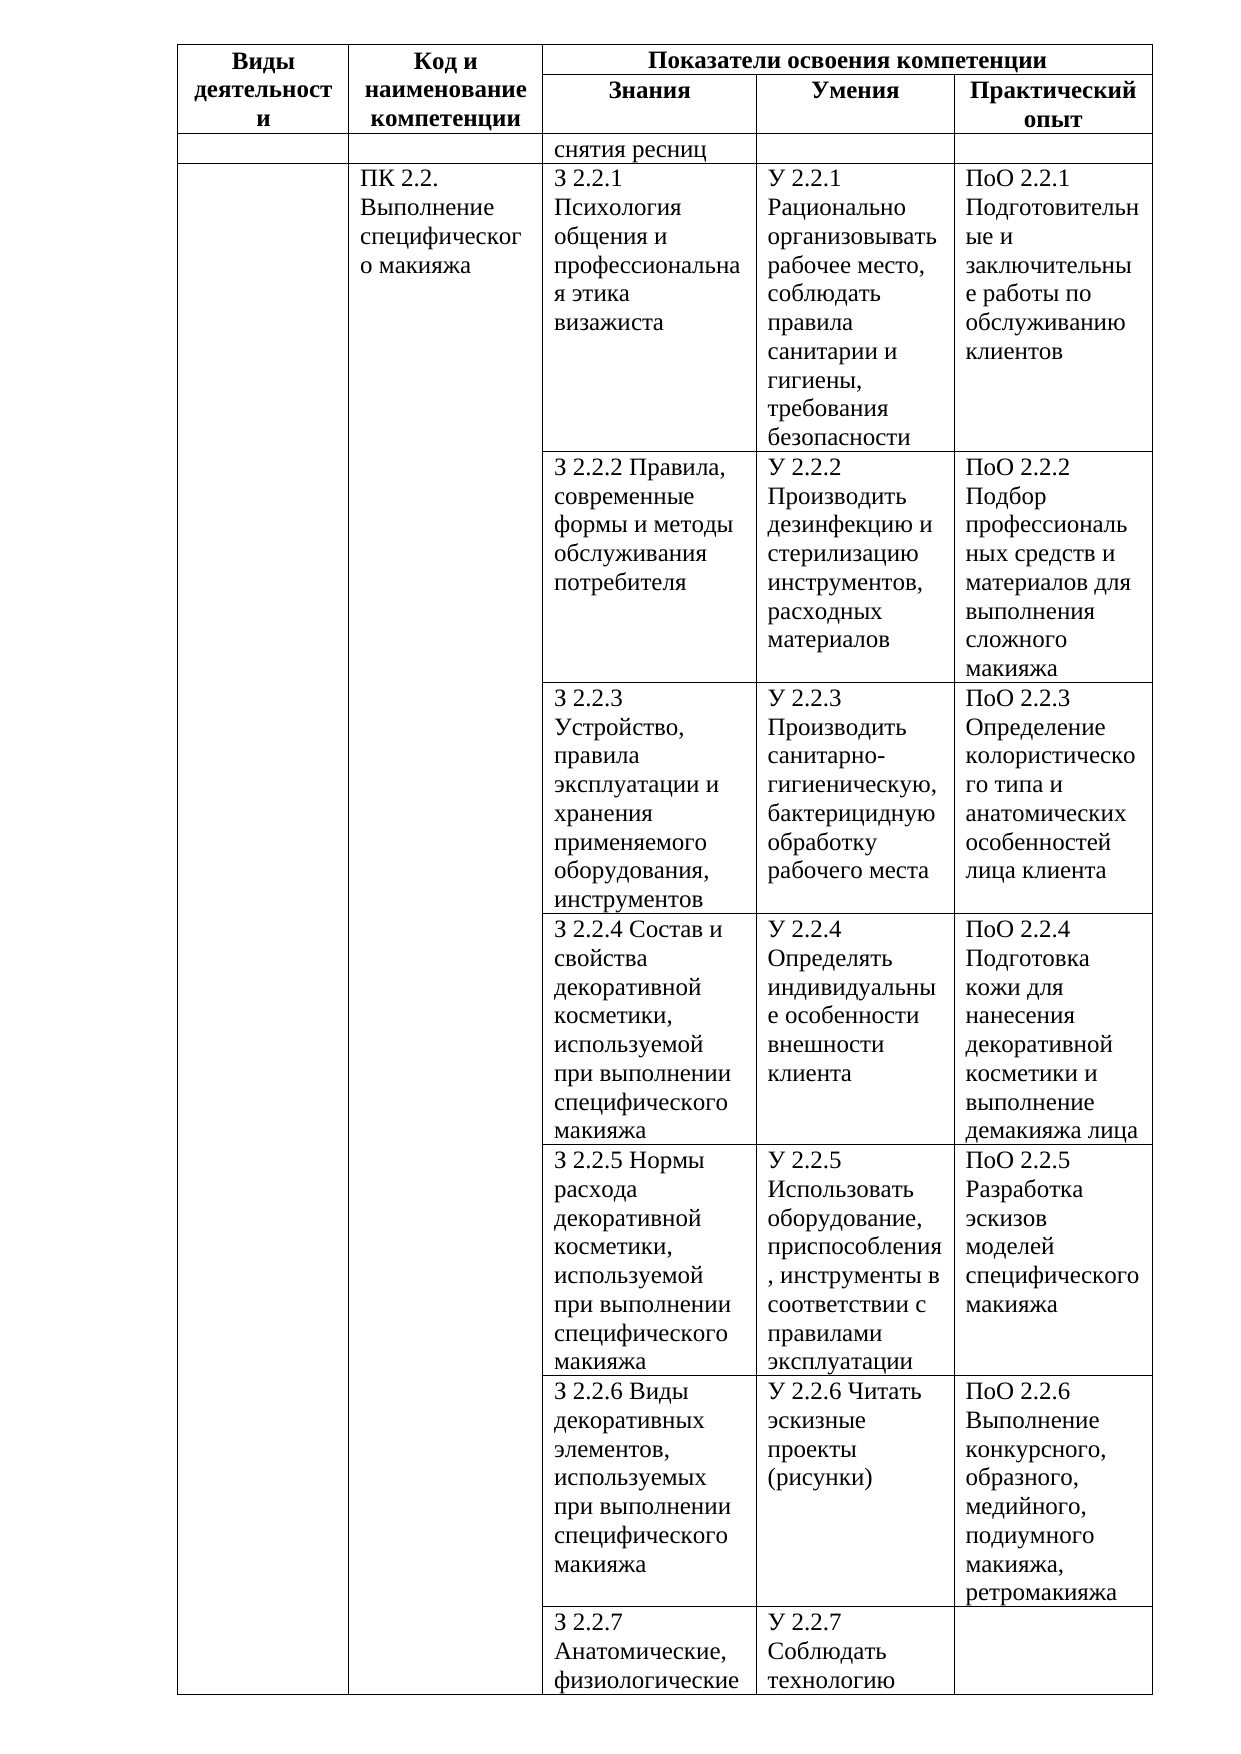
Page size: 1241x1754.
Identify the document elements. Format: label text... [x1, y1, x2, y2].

table_cell Практический опыт [955, 75, 1152, 133]
table_cell Знания [543, 75, 756, 133]
table_cell ПоО 2.2.5 Разработка эскизов моделей специфического макияжа [955, 1145, 1152, 1375]
table_cell ПоО 2.2.1 Подготовительные и заключительные работы по обслуживанию клиентов [955, 164, 1152, 451]
table_header Код и наименование компетенции [349, 45, 542, 133]
table_cell ПК 2.2. Выполнение специфического макияжа [349, 164, 542, 1693]
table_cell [543, 1607, 756, 1693]
table_cell ПоО 2.2.2 Подбор профессиональных средств и материалов для выполнения сложного макияжа [955, 452, 1152, 682]
table_cell З 2.2.4 Состав и свойства декоративной косметики, используемой при выполнении специфического макияжа [543, 914, 756, 1144]
table_cell З 2.2.1 Психология общения и профессиональная этика визажиста [543, 164, 756, 451]
table_cell З 2.2.3 Устройство, правила эксплуатации и хранения применяемого оборудования, инструментов [543, 683, 756, 913]
table_cell З 2.2.2 Правила, современные формы и методы обслуживания потребителя [543, 452, 756, 682]
table_cell З 2.2.6 Виды декоративных элементов, используемых при выполнении специфического макияжа [543, 1376, 756, 1606]
table_cell [955, 1607, 1152, 1693]
table_header Виды деятельности [178, 45, 348, 133]
table_cell У 2.2.1 Рационально организовывать рабочее место, соблюдать правила санитарии и гигиены, требования безопасности [757, 164, 954, 451]
table_cell Умения [757, 75, 954, 133]
table_cell З 2.2.5 Нормы расхода декоративной косметики, используемой при выполнении специфического макияжа [543, 1145, 756, 1375]
table_cell У 2.2.5 Использовать оборудование, приспособления, инструменты в соответствии с правилами эксплуатации [757, 1145, 954, 1375]
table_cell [543, 134, 756, 162]
table_cell ПоО 2.2.6 Выполнение конкурсного, образного, медийного, подиумного макияжа, ретромакияжа [955, 1376, 1152, 1606]
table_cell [757, 1607, 954, 1693]
table_cell ПоО 2.2.3 Определение колористического типа и анатомических особенностей лица клиента [955, 683, 1152, 913]
table_cell У 2.2.3 Производить санитарно-гигиеническую, бактерицидную обработку рабочего места [757, 683, 954, 913]
table_header Показатели освоения компетенции [543, 45, 1152, 74]
table_cell ПоО 2.2.4 Подготовка кожи для нанесения декоративной косметики и выполнение демакияжа лица [955, 914, 1152, 1144]
table_cell [178, 164, 348, 1693]
table_cell У 2.2.4 Определять индивидуальные особенности внешности клиента [757, 914, 954, 1144]
table_cell У 2.2.6 Читать эскизные проекты (рисунки) [757, 1376, 954, 1606]
table_cell У 2.2.2 Производить дезинфекцию и стерилизацию инструментов, расходных материалов [757, 452, 954, 682]
